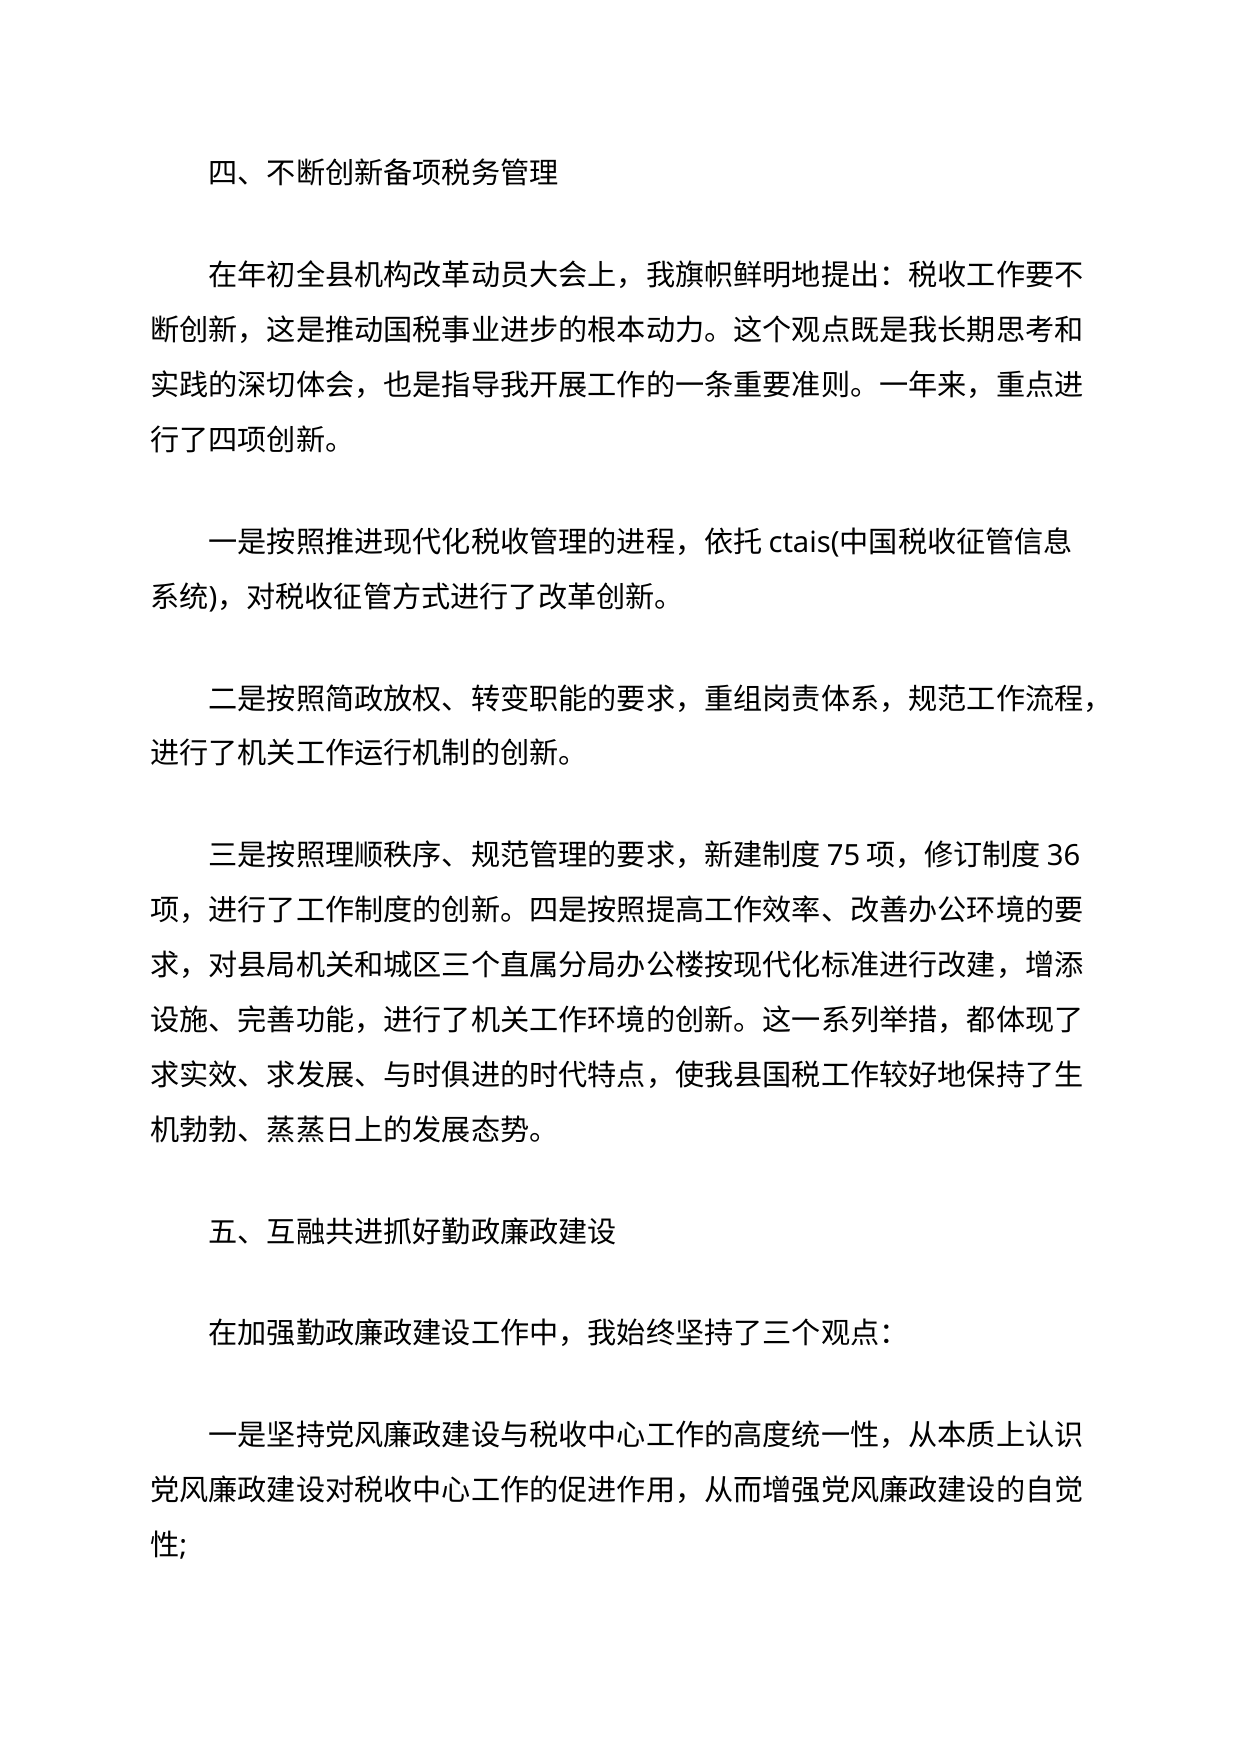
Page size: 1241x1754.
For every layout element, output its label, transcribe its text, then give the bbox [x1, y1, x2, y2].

text 一是坚持党风廉政建设与税收中心工作的高度统一性，从本质上认识党风廉政建设对税收中心工作的促进作用，从而增强党风廉政建设的自觉性; [150, 1412, 1090, 1564]
text 在加强勤政廉政建设工作中，我始终坚持了三个观点： [150, 1310, 1090, 1352]
text 一是按照推进现代化税收管理的进程，依托ctais(中国税收征管信息系统)，对税收征管方式进行了改革创新。 [150, 518, 1090, 616]
text 五、互融共进抓好勤政廉政建设 [150, 1208, 1090, 1251]
text 四、不断创新备项税务管理 [150, 150, 1090, 192]
text 在年初全县机构改革动员大会上，我旗帜鲜明地提出：税收工作要不断创新，这是推动国税事业进步的根本动力。这个观点既是我长期思考和实践的深切体会，也是指导我开展工作的一条重要准则。一年来，重点进行了四项创新。 [150, 252, 1090, 459]
text 三是按照理顺秩序、规范管理的要求，新建制度75项，修订制度36项，进行了工作制度的创新。四是按照提高工作效率、改善办公环境的要求，对县局机关和城区三个直属分局办公楼按现代化标准进行改建，增添设施、完善功能，进行了机关工作环境的创新。这一系列举措，都体现了求实效、求发展、与时俱进的时代特点，使我县国税工作较好地保持了生机勃勃、蒸蒸日上的发展态势。 [150, 832, 1090, 1149]
text 二是按照简政放权、转变职能的要求，重组岗责体系，规范工作流程，进行了机关工作运行机制的创新。 [150, 675, 1090, 772]
